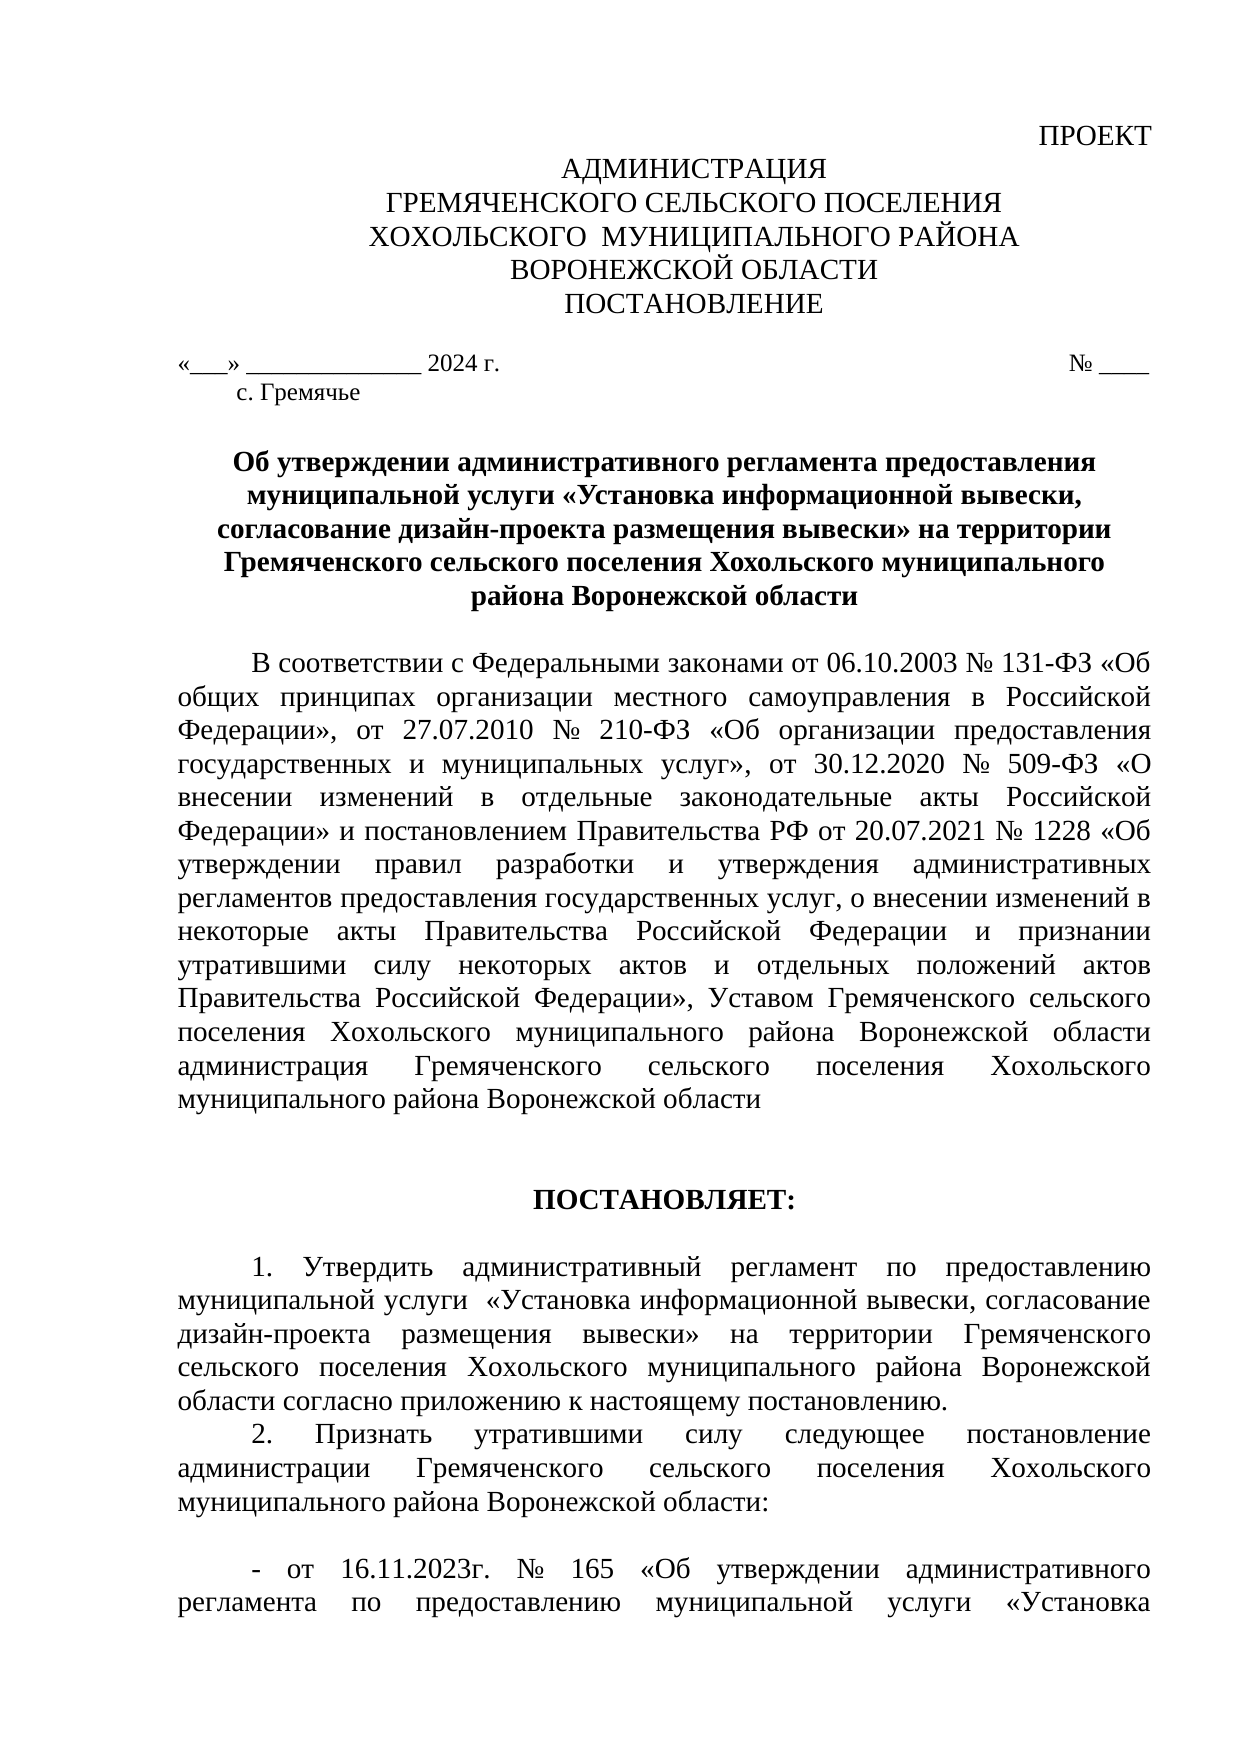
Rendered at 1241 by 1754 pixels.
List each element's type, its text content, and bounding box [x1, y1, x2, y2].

text ХОХОЛЬСКОГО МУНИЦИПАЛЬНОГО РАЙОНА [177, 219, 1152, 252]
text ПОСТАНОВЛЯЕТ: [177, 1182, 1152, 1215]
text АДМИНИСТРАЦИЯ [177, 152, 1152, 185]
text «___» ______________ 2024 г. № ____ [177, 348, 1152, 377]
text ГРЕМЯЧЕНСКОГО СЕЛЬСКОГО ПОСЕЛЕНИЯ [177, 185, 1152, 219]
text с. Гремячье [177, 377, 1152, 406]
text ВОРОНЕЖСКОЙ ОБЛАСТИ [177, 252, 1152, 286]
text ПОСТАНОВЛЕНИЕ [177, 286, 1152, 319]
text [177, 1551, 1152, 1618]
text ПРОЕКТ [177, 118, 1152, 152]
text 1. Утвердить административный регламент по предоставлению муниципальной услуги «Установка информационной вывески, согласование дизайн-проекта размещения вывески» на территории Гремяченского сельского поселения Хохольского муниципального района Воронежской области согласно приложению к настоящему постановлению. [177, 1249, 1152, 1417]
text В соответствии с Федеральными законами от 06.10.2003 № 131-ФЗ «Об общих принципах организации местного самоуправления в Российской Федерации», от 27.07.2010 № 210-ФЗ «Об организации предоставления государственных и муниципальных услуг», от 30.12.2020 № 509-ФЗ «О внесении изменений в отдельные законодательные акты Российской Федерации» и постановлением Правительства РФ от 20.07.2021 № 1228 «Об утверждении правил разработки и утверждения административных регламентов предоставления государственных услуг, о внесении изменений в некоторые акты Правительства Российской Федерации и признании утратившими силу некоторых актов и отдельных положений актов Правительства Российской Федерации», Уставом Гремяченского сельского поселения Хохольского муниципального района Воронежской области администрация Гремяченского сельского поселения Хохольского муниципального района Воронежской области [177, 645, 1152, 1115]
text 2. Признать утратившими силу следующее постановление администрации Гремяченского сельского поселения Хохольского муниципального района Воронежской области: [177, 1417, 1152, 1517]
title Об утверждении административного регламента предоставления муниципальной услуги «Установка информационной вывески, согласование дизайн-проекта размещения вывески» на территории Гремяченского сельского поселения Хохольского муниципального района Воронежской области [177, 444, 1152, 612]
